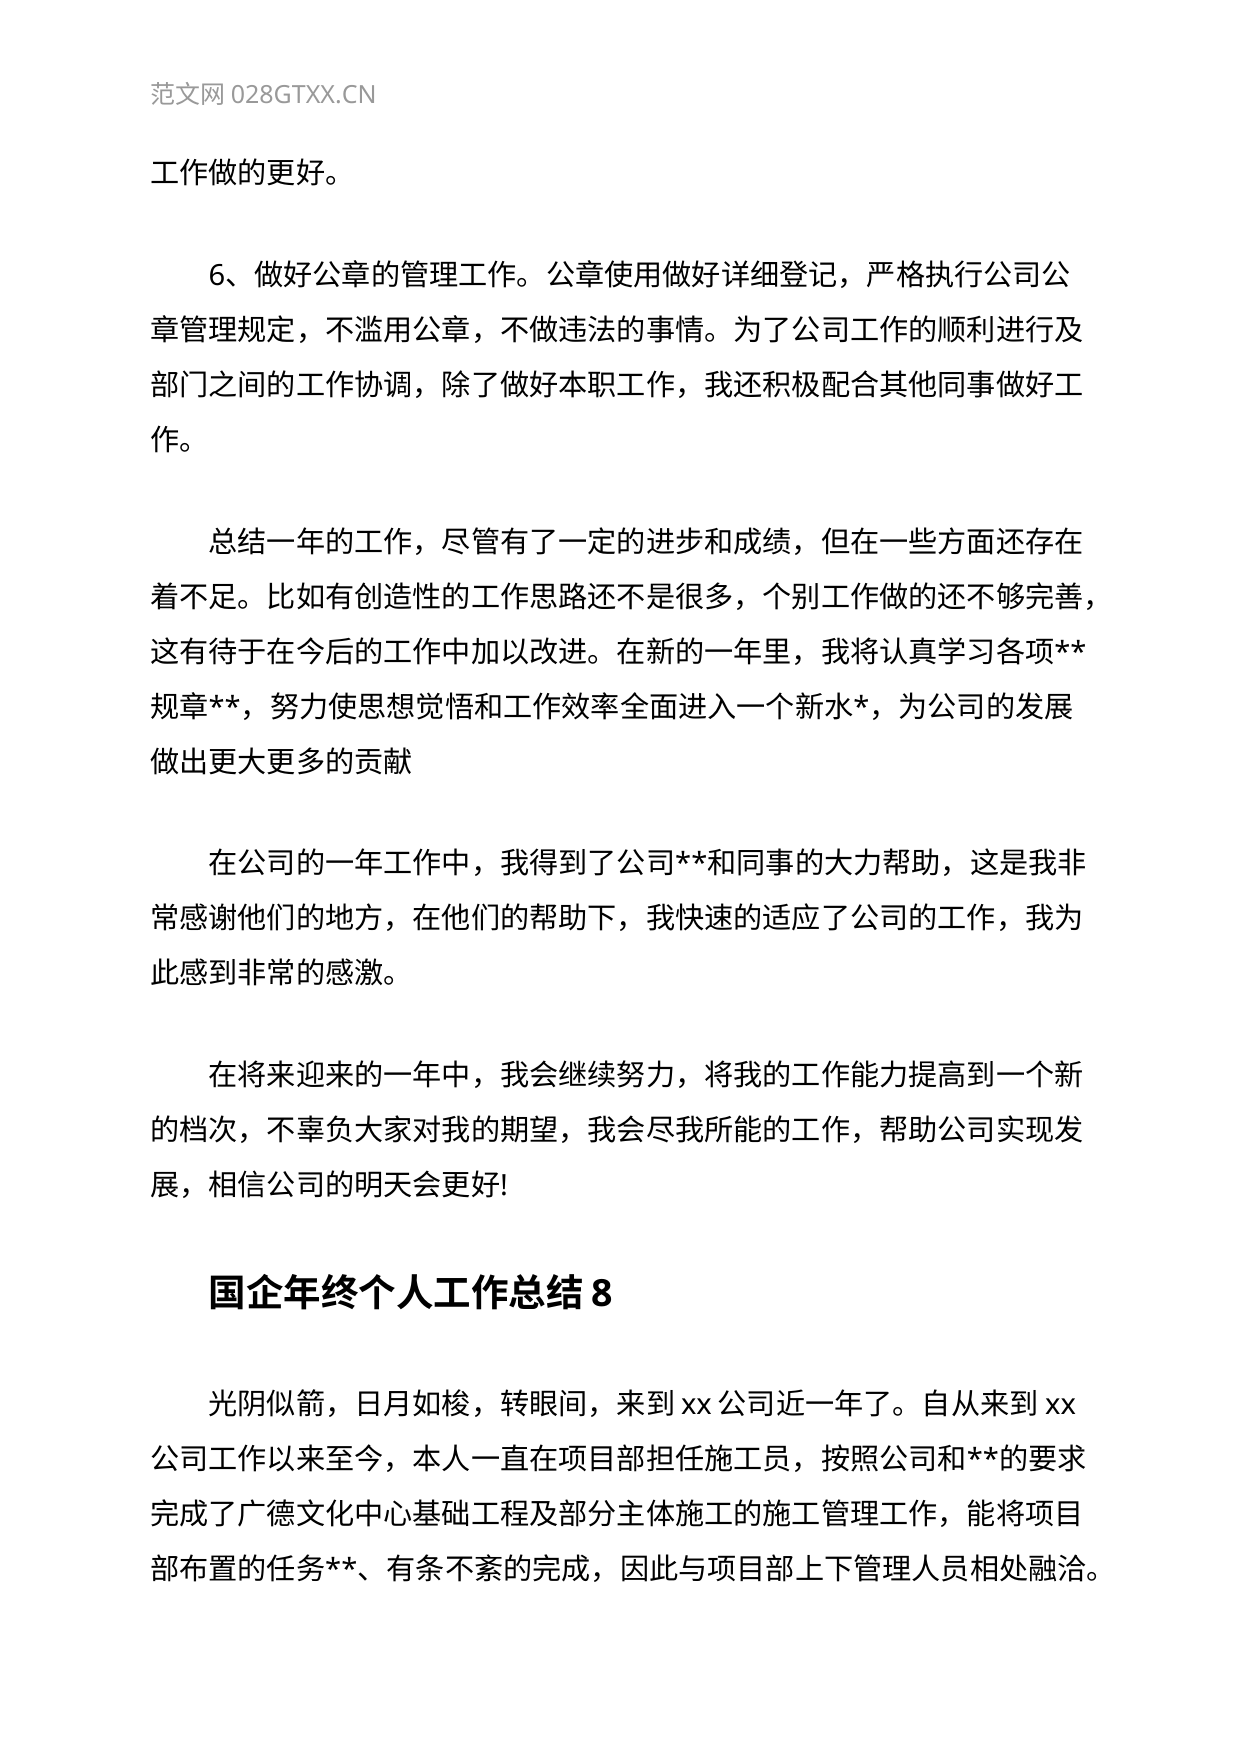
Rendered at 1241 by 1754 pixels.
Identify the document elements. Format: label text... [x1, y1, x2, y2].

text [150, 150, 1090, 192]
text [150, 1381, 1090, 1588]
text 在公司的一年工作中，我得到了公司**和同事的大力帮助，这是我非常感谢他们的地方，在他们的帮助下，我快速的适应了公司的工作，我为此感到非常的感激。 [150, 840, 1090, 992]
text 6、做好公章的管理工作。公章使用做好详细登记，严格执行公司公章管理规定，不滥用公章，不做违法的事情。为了公司工作的顺利进行及部门之间的工作协调，除了做好本职工作，我还积极配合其他同事做好工作。 [150, 252, 1090, 459]
text 在将来迎来的一年中，我会继续努力，将我的工作能力提高到一个新的档次，不辜负大家对我的期望，我会尽我所能的工作，帮助公司实现发展，相信公司的明天会更好! [150, 1052, 1090, 1204]
text 国企年终个人工作总结8 [150, 1263, 1090, 1318]
text 总结一年的工作，尽管有了一定的进步和成绩，但在一些方面还存在着不足。比如有创造性的工作思路还不是很多，个别工作做的还不够完善，这有待于在今后的工作中加以改进。在新的一年里，我将认真学习各项**规章**，努力使思想觉悟和工作效率全面进入一个新水*，为公司的发展做出更大更多的贡献 [150, 518, 1090, 780]
